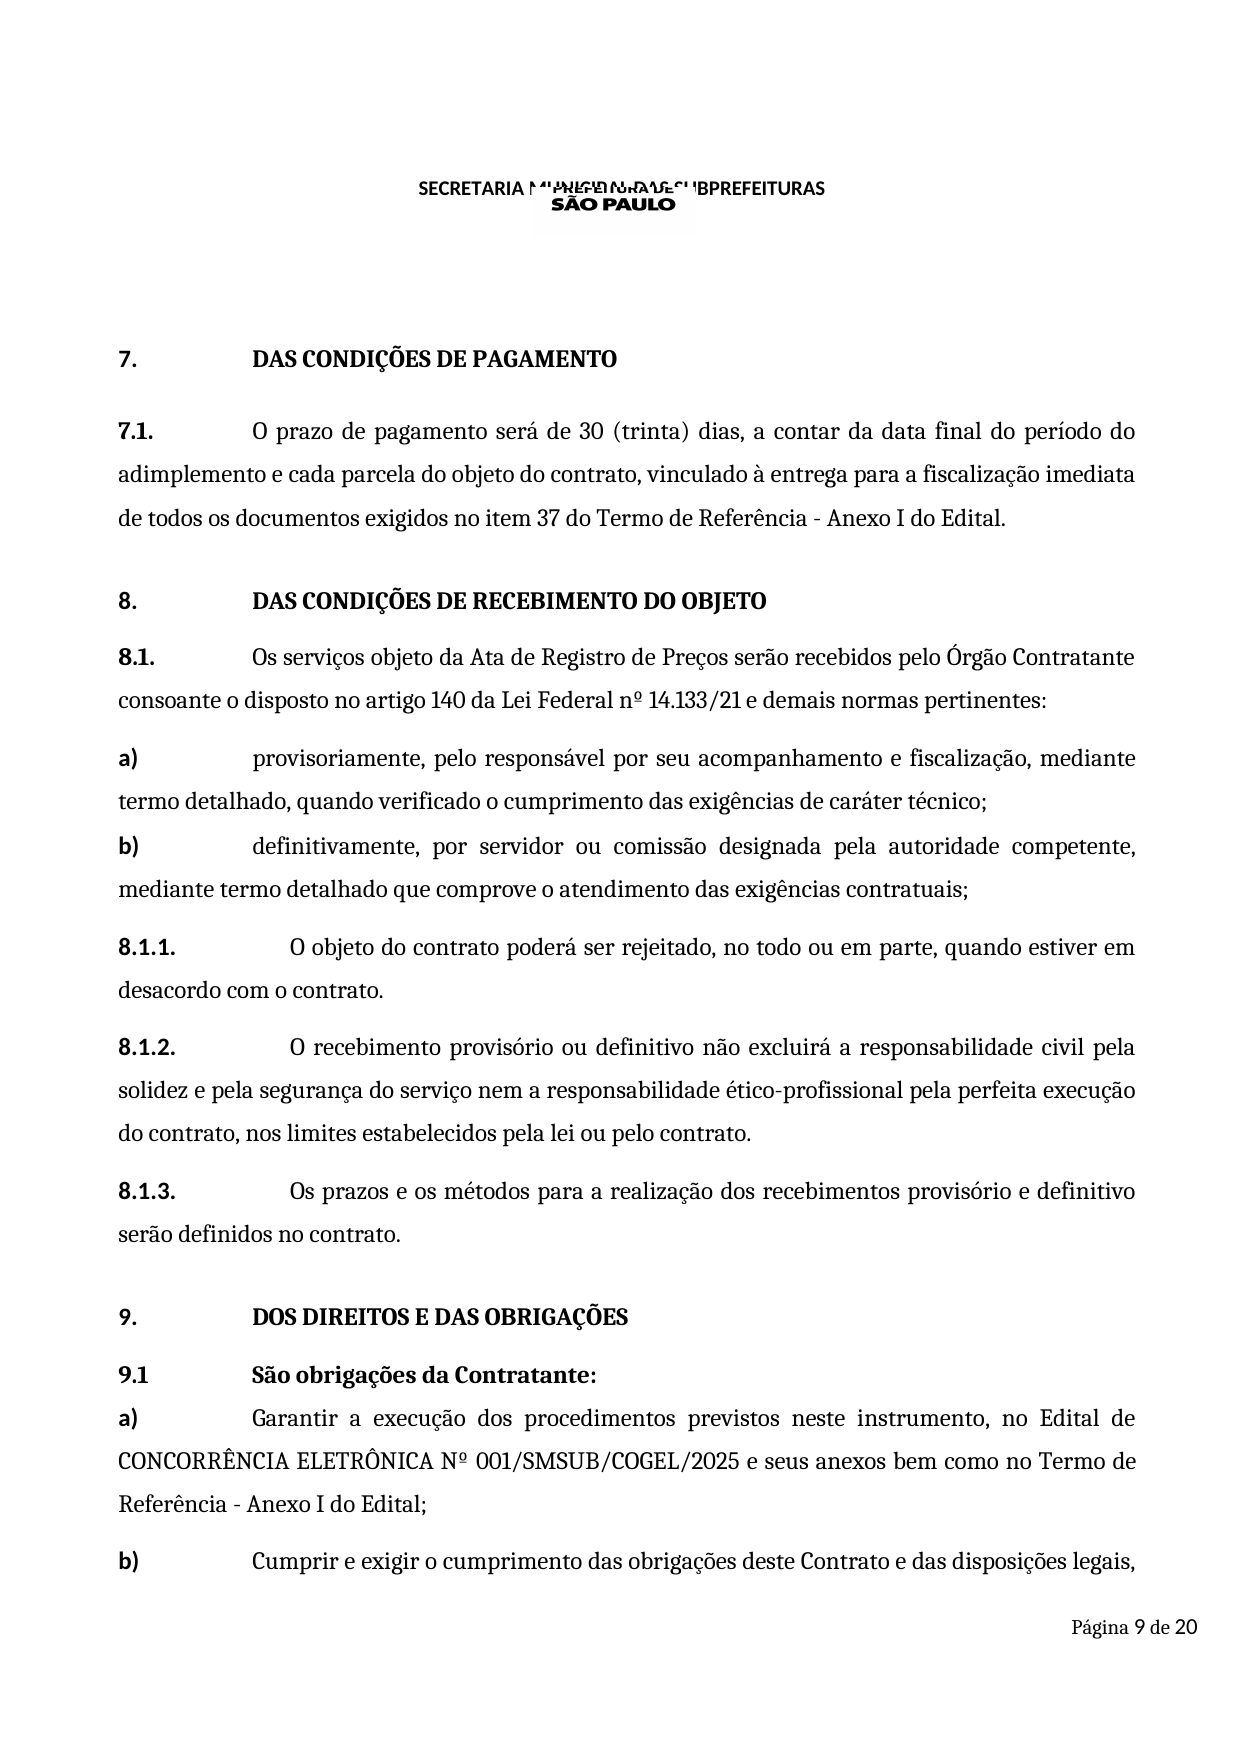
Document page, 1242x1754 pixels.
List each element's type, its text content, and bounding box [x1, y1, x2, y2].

list Os serviços objeto da Ata de Registro de Preços serão recebidos pelo Órgão Contratante consoante o disposto no artigo 140 da Lei Federal nº 14.133/21 e demais normas pertinentes: [118, 643, 1137, 715]
list O recebimento provisório ou definitivo não excluirá a responsabilidade civil pela solidez e pela segurança do serviço nem a responsabilidade ético-profissional pela perfeita execução do contrato, nos limites estabelecidos pela lei ou pelo contrato. [118, 1031, 1137, 1148]
list DOS DIREITOS E DAS OBRIGAÇÕES [118, 1301, 1137, 1332]
list Cumprir e exigir o cumprimento das obrigações deste Contrato e das disposições legais, municipais, estaduais e federais, que a regem. [118, 1546, 1137, 1576]
list São obrigações da Contratante: [118, 1361, 1137, 1389]
list provisoriamente, pelo responsável por seu acompanhamento e fiscalização, mediante termo detalhado, quando verificado o cumprimento das exigências de caráter técnico; [118, 742, 1137, 816]
list O objeto do contrato poderá ser rejeitado, no todo ou em parte, quando estiver em desacordo com o contrato. [118, 931, 1137, 1004]
list O prazo de pagamento será de 30 (trinta) dias, a contar da data final do período do adimplemento e cada parcela do objeto do contrato, vinculado à entrega para a fiscalização imediata de todos os documentos exigidos no item 37 do Termo de Referência - Anexo I do Edital. [118, 417, 1137, 532]
list Garantir a execução dos procedimentos previstos neste instrumento, no Edital de CONCORRÊNCIA ELETRÔNICA Nº 001/SMSUB/COGEL/2025 e seus anexos bem como no Termo de Referência - Anexo I do Edital; [118, 1402, 1137, 1519]
list Os prazos e os métodos para a realização dos recebimentos provisório e definitivo serão definidos no contrato. [118, 1175, 1137, 1248]
picture [531, 187, 696, 237]
list DAS CONDIÇÕES DE RECEBIMENTO DO OBJETO [118, 585, 1137, 616]
list DAS CONDIÇÕES DE PAGAMENTO [118, 343, 1137, 374]
list definitivamente, por servidor ou comissão designada pela autoridade competente, mediante termo detalhado que comprove o atendimento das exigências contratuais; [118, 830, 1137, 904]
